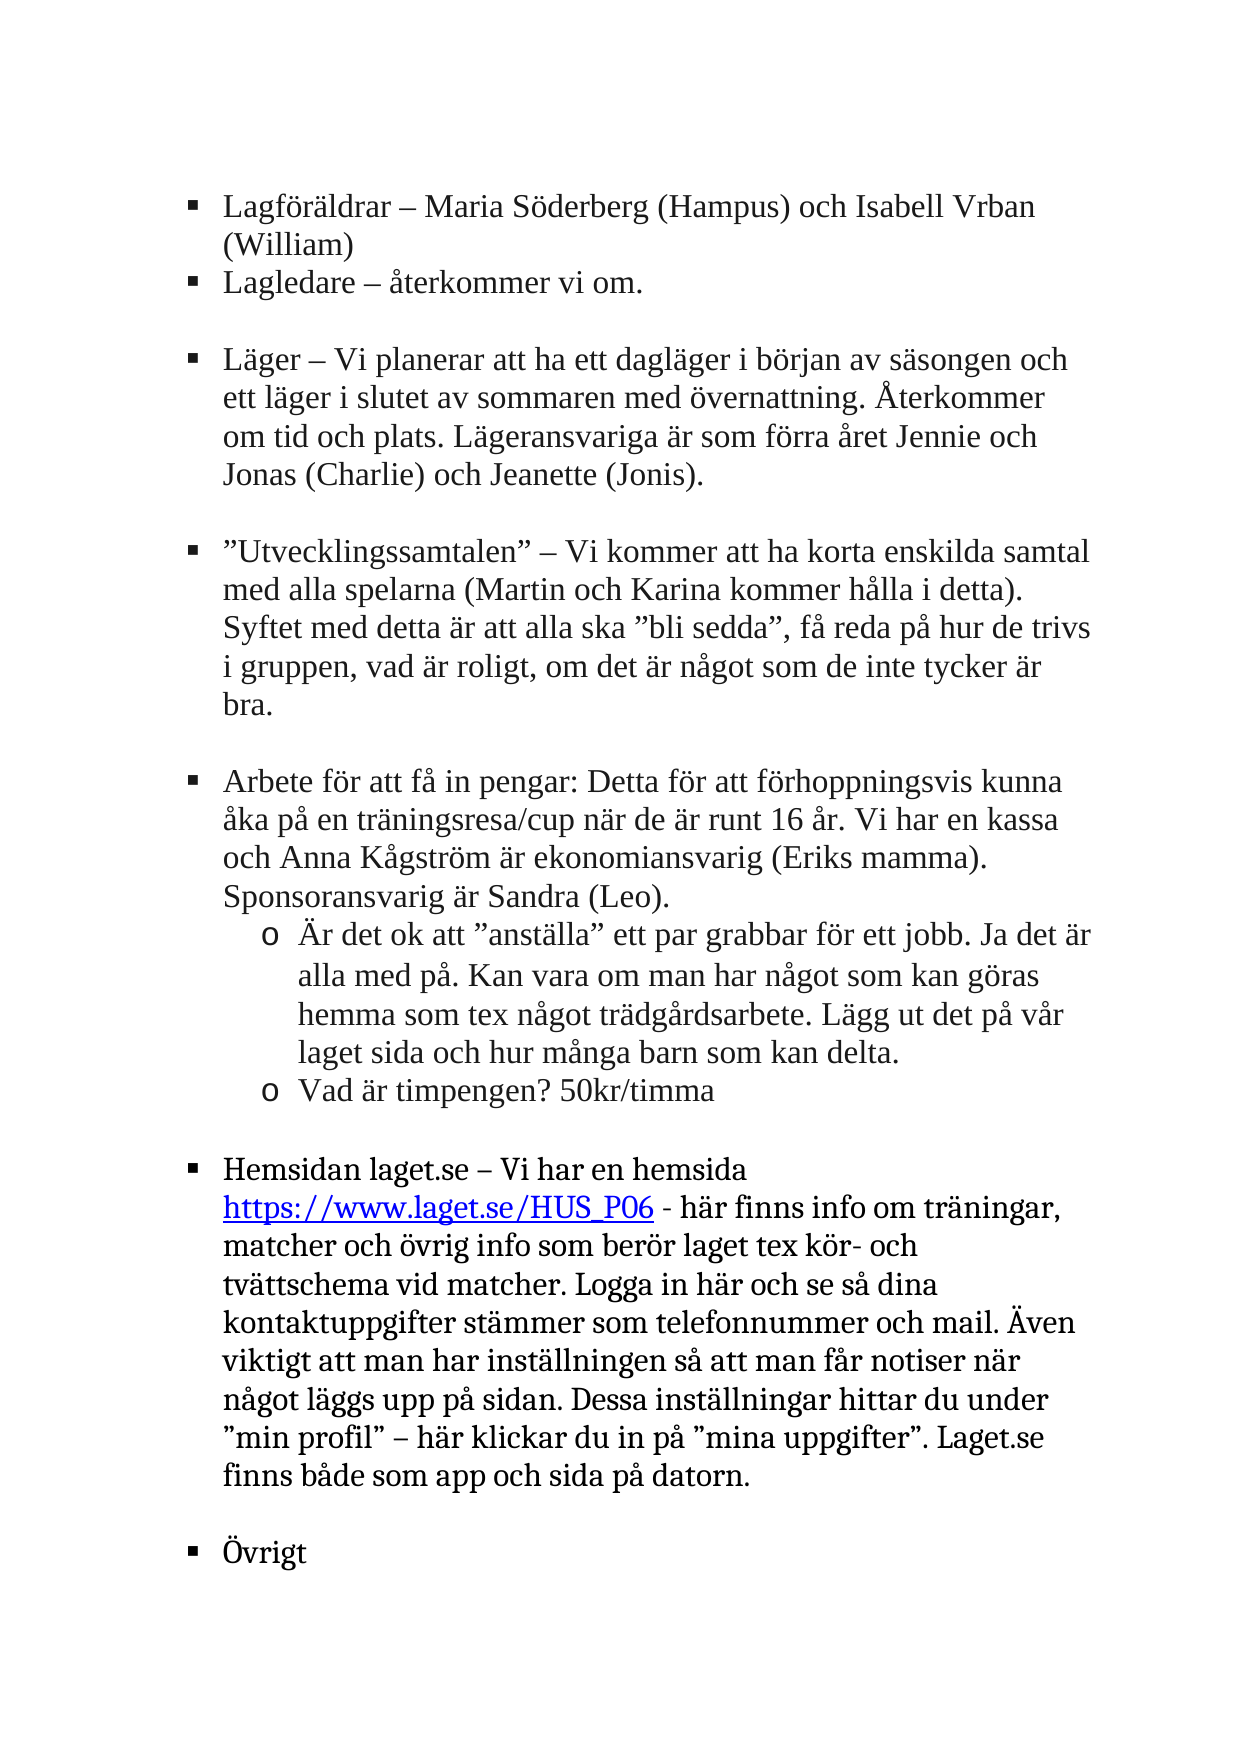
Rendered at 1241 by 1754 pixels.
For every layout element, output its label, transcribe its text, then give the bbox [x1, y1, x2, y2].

list Lagföräldrar – Maria Söderberg (Hampus) och Isabell Vrban (William) [185, 186, 1093, 263]
list ”Utvecklingssamtalen” – Vi kommer att ha korta enskilda samtal med alla spelarna (Martin och Karina kommer hålla i detta). Syftet med detta är att alla ska ”bli sedda”, få reda på hur de trivs i gruppen, vad är roligt, om det är något som de inte tycker är bra. [185, 531, 1093, 723]
list Lagledare – återkommer vi om. [185, 263, 1093, 301]
list Hemsidan laget.se – Vi har en hemsida https://www.laget.se/HUS_P06 - här finns info om träningar, matcher och övrig info som berör laget tex kör- och tvättschema vid matcher. Logga in här och se så dina kontaktuppgifter stämmer som telefonnummer och mail. Även viktigt att man har inställningen så att man får notiser när något läggs upp på sidan. Dessa inställningar hittar du under ”min profil” – här klickar du in på ”mina uppgifter”. Laget.se finns både som app och sida på datorn. [185, 1150, 1093, 1495]
list Är det ok att ”anställa” ett par grabbar för ett jobb. Ja det är alla med på. Kan vara om man har något som kan göras hemma som tex något trädgårdsarbete. Lägg ut det på vår laget sida och hur många barn som kan delta. [260, 914, 1093, 1071]
list Övrigt [185, 1533, 1093, 1572]
list Vad är timpengen? 50kr/timma [260, 1071, 1093, 1112]
list Arbete för att få in pengar: Detta för att förhoppningsvis kunna åka på en träningsresa/cup när de är runt 16 år. Vi har en kassa och Anna Kågström är ekonomiansvarig (Eriks mamma). Sponsoransvarig är Sandra (Leo). [185, 761, 1093, 914]
list Läger – Vi planerar att ha ett dagläger i början av säsongen och ett läger i slutet av sommaren med övernattning. Återkommer om tid och plats. Lägeransvariga är som förra året Jennie och Jonas (Charlie) och Jeanette (Jonis). [185, 339, 1093, 493]
